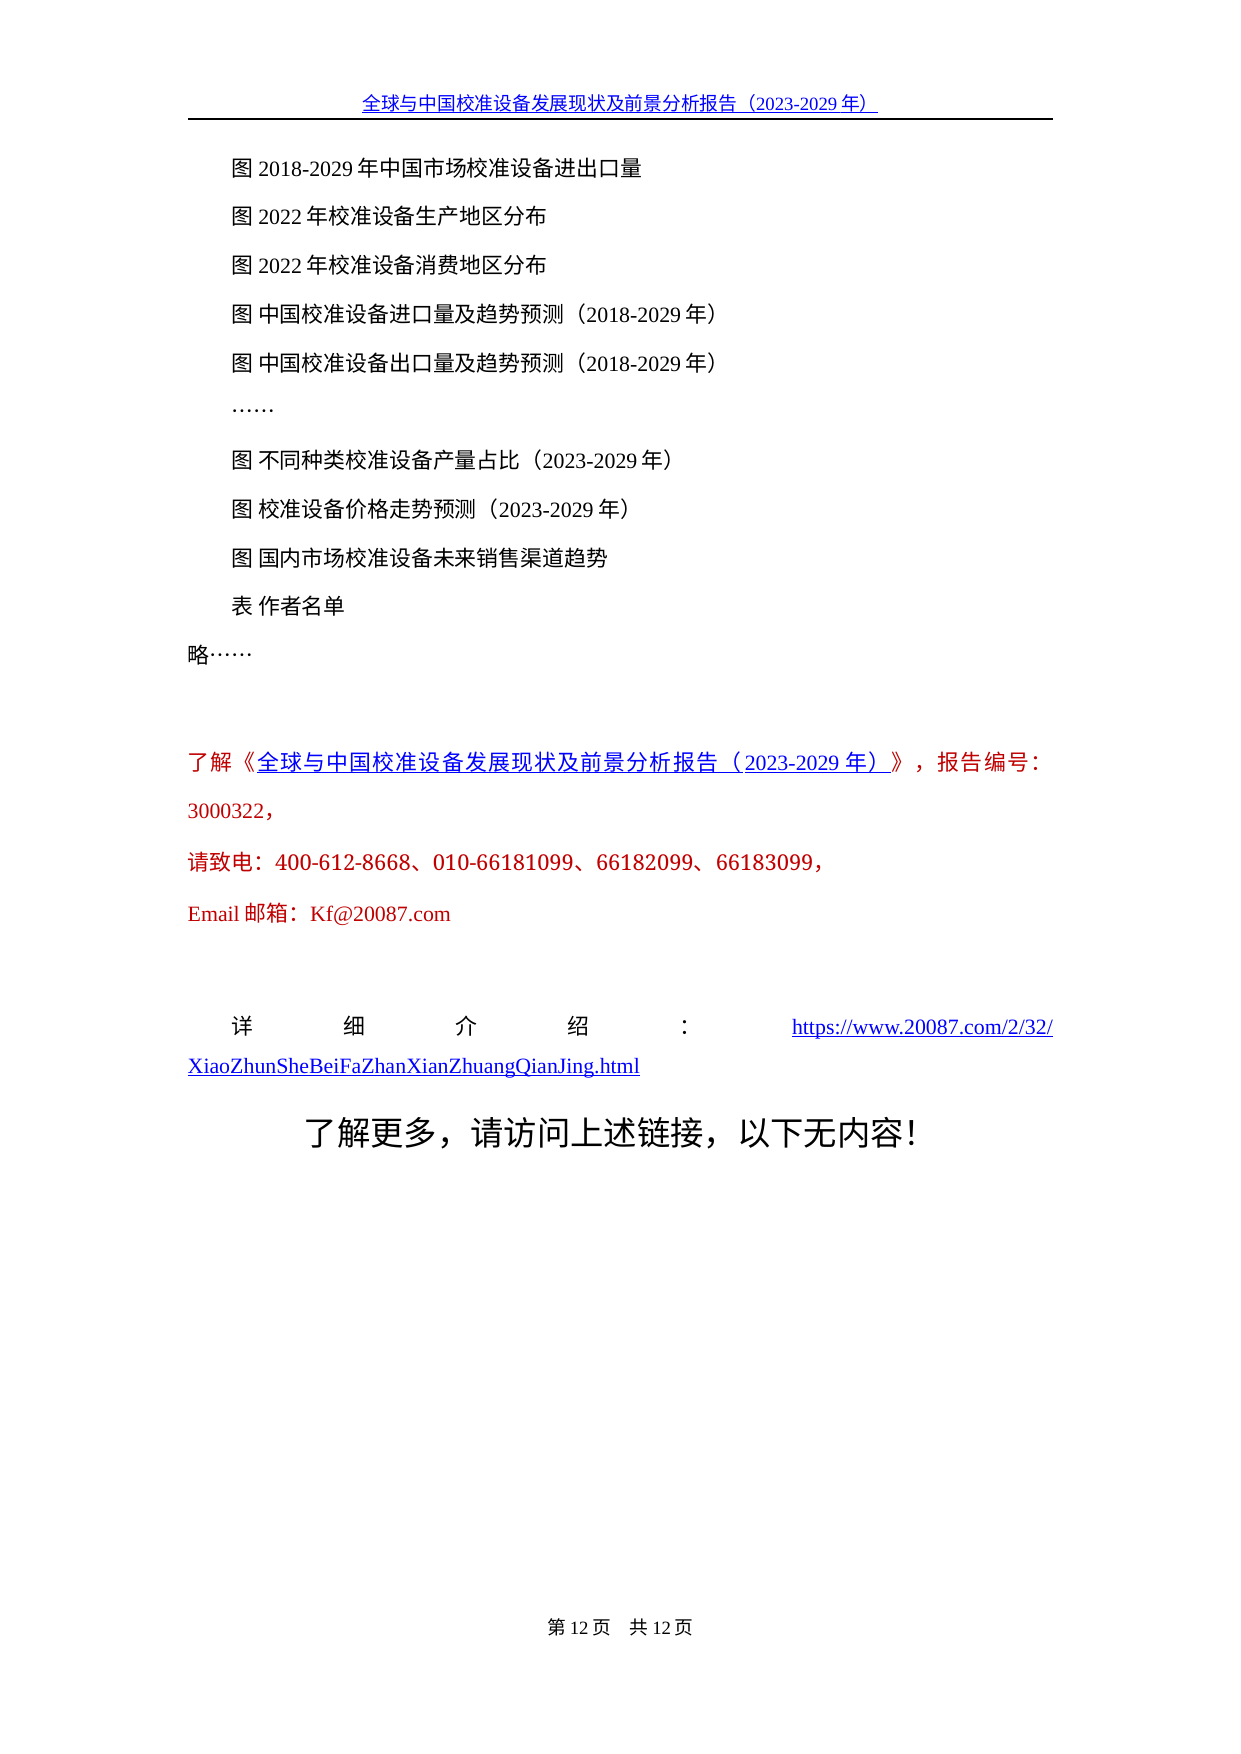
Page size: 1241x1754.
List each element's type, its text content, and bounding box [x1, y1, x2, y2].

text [187, 150, 1053, 670]
text Email邮箱：Kf@20087.com [187, 896, 1053, 928]
text 详细介绍：https://www.20087.com/2/32/XiaoZhunSheBeiFaZhanXianZhuangQianJing.html [187, 1009, 1053, 1082]
text 了解《全球与中国校准设备发展现状及前景分析报告（2023-2029年）》，报告编号：3000322， [187, 744, 1053, 825]
title 了解更多，请访问上述链接，以下无内容！ [187, 1098, 1053, 1163]
text 请致电：400-612-8668、010-66181099、66182099、66183099， [187, 844, 1053, 877]
